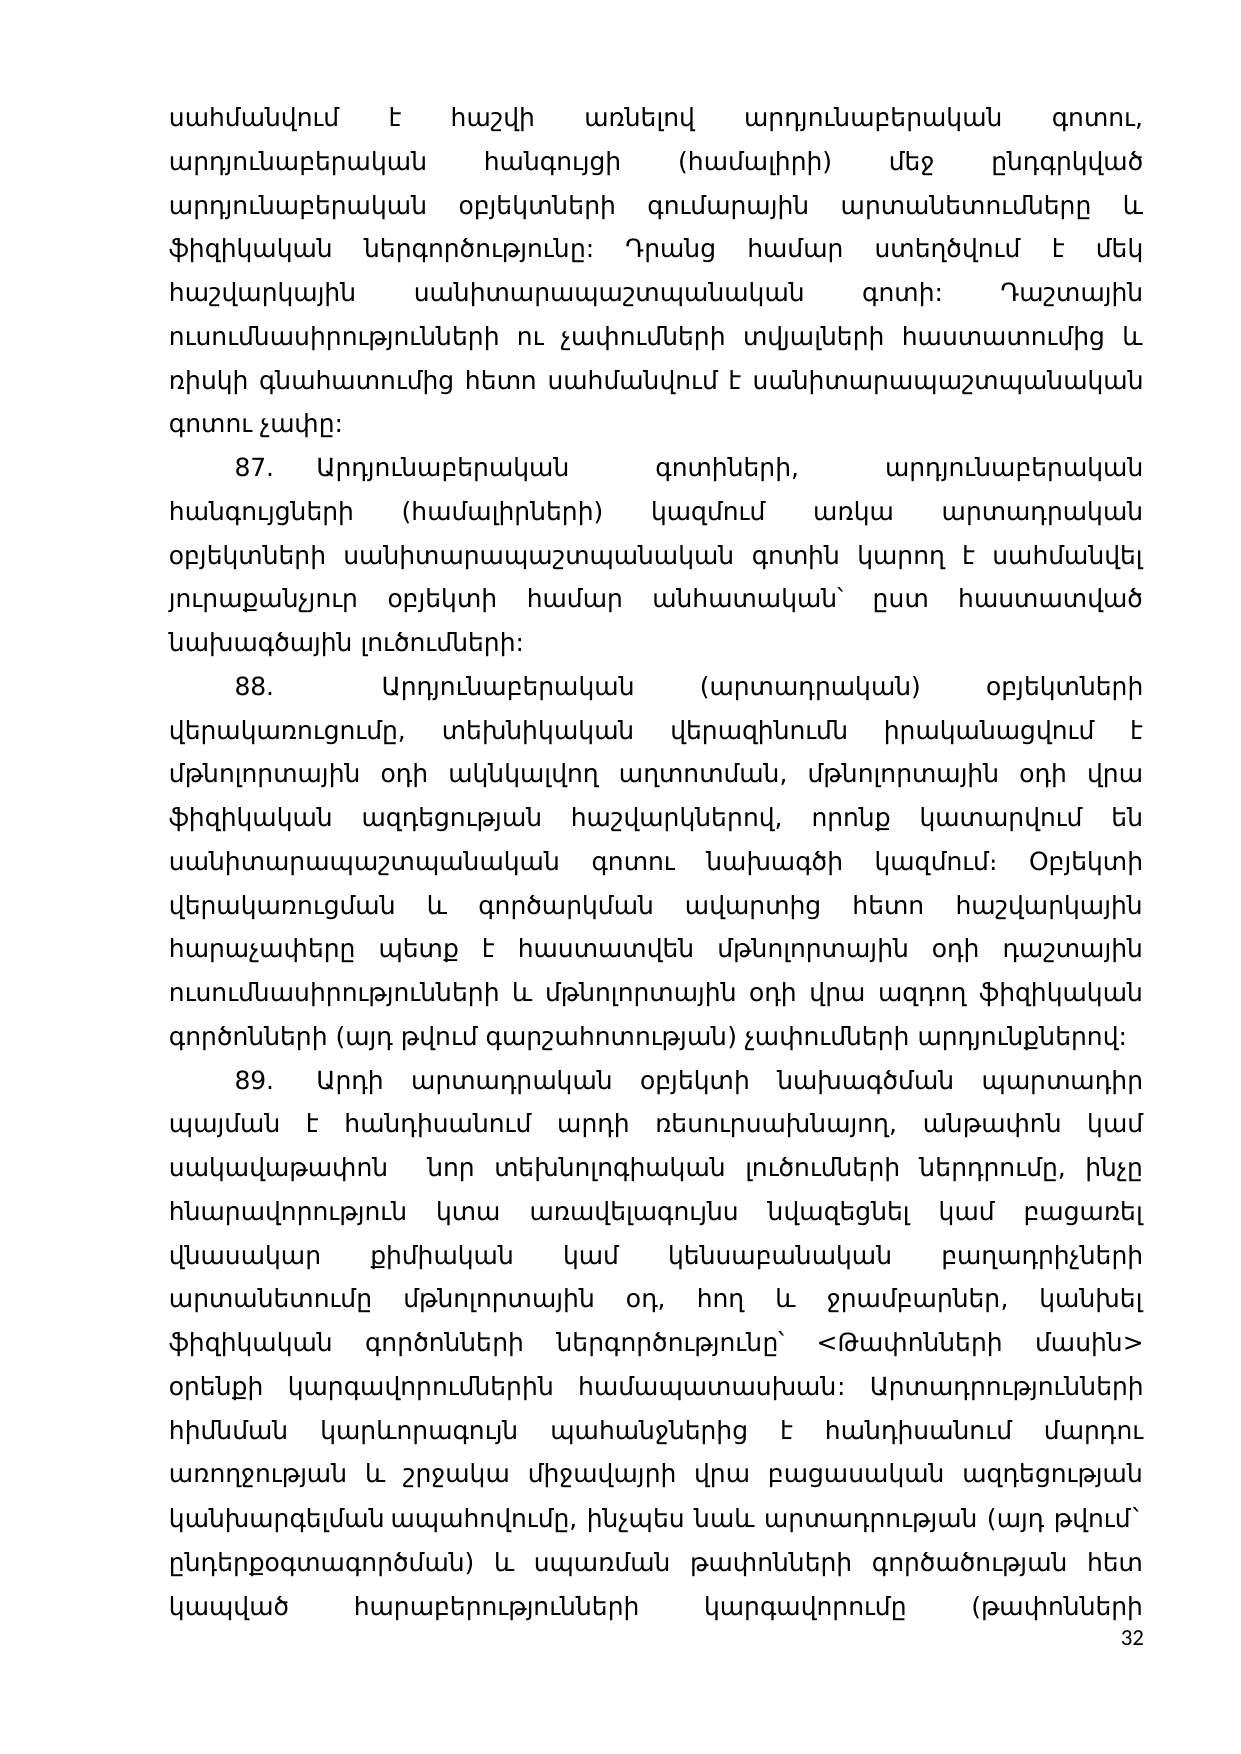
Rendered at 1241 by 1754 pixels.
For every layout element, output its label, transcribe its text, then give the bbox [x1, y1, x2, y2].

list Արդյունաբերական գոտիների, արդյունաբերական հանգույցների (համալիրների) կազմում առկա արտադրական օբյեկտների սանիտարապաշտպանական գոտին կարող է սահմանվել յուրաքանչյուր օբյեկտի համար անհատական՝ ըստ հաստատված նախագծային լուծումների: [169, 453, 1144, 658]
list Արդյունաբերական (արտադրական) օբյեկտների վերակառուցումը, տեխնիկական վերազինումն իրականացվում է մթնոլորտային օդի ակնկալվող աղտոտման, մթնոլորտային օդի վրա ֆիզիկական ազդեցության հաշվարկներով, որոնք կատարվում են սանիտարապաշտպանական գոտու նախագծի կազմում։ Օբյեկտի վերակառուցման և գործարկման ավարտից հետո հաշվարկային հարաչափերը պետք է հաստատվեն մթնոլորտային օդի դաշտային ուսումնասիրությունների և մթնոլորտային օդի վրա ազդող ֆիզիկական գործոնների (այդ թվում գարշահոտության) չափումների արդյունքներով: [169, 672, 1144, 1051]
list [169, 103, 1144, 439]
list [169, 1066, 1144, 1621]
